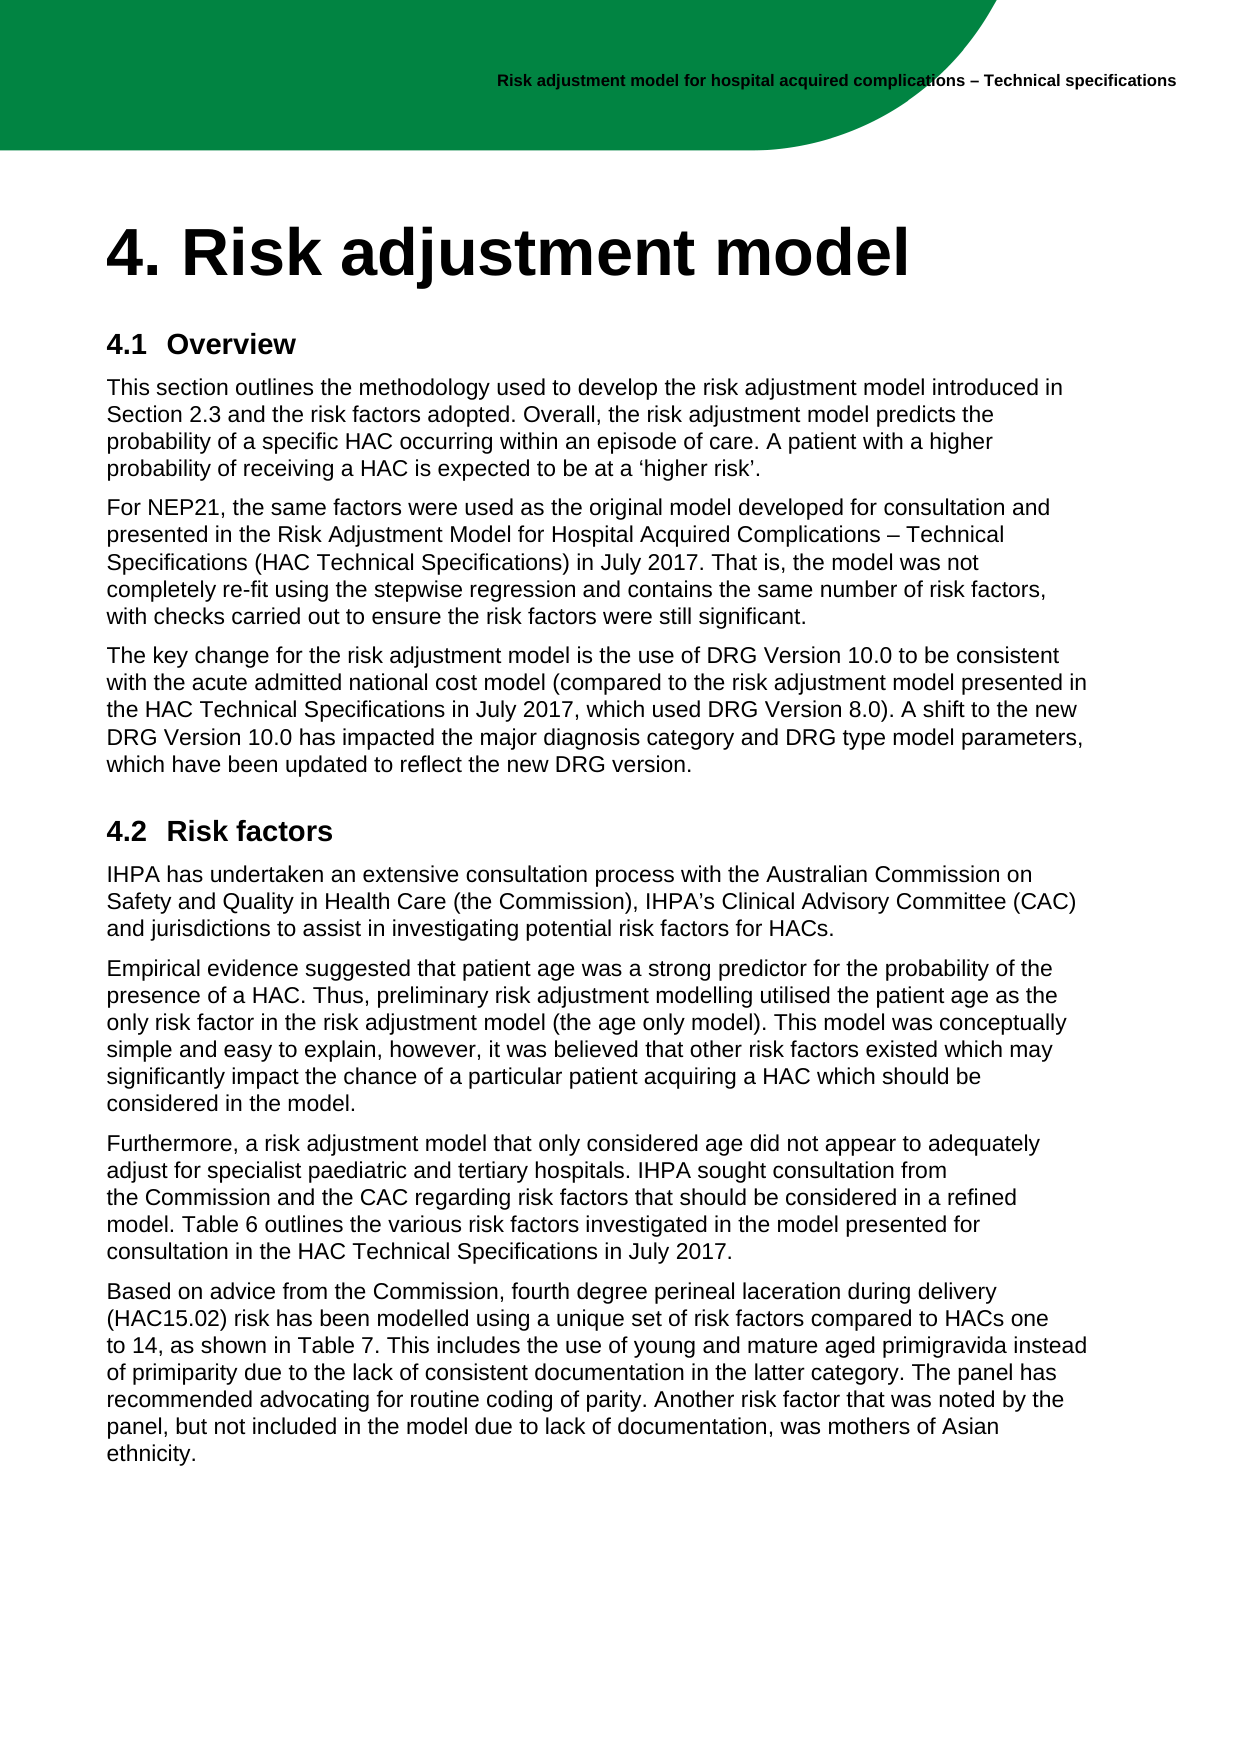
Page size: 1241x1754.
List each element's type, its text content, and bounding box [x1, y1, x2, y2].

subtitle Risk factors [106, 814, 1090, 848]
text Based on advice from the Commission, fourth degree perineal laceration during delivery (HAC15.02) risk has been modelled using a unique set of risk factors compared to HACs one to 14, as shown in Table 7. This includes the use of young and mature aged primigravida instead of primiparity due to the lack of consistent documentation in the latter category. The panel has recommended advocating for routine coding of parity. Another risk factor that was noted by the panel, but not included in the model due to lack of documentation, was mothers of Asian ethnicity. [106, 1277, 1090, 1467]
text Furthermore, a risk adjustment model that only considered age did not appear to adequately adjust for specialist paediatric and tertiary hospitals. IHPA sought consultation from the Commission and the CAC regarding risk factors that should be considered in a refined model. Table 6 outlines the various risk factors investigated in the model presented for consultation in the HAC Technical Specifications in July 2017. [106, 1129, 1090, 1265]
text Empirical evidence suggested that patient age was a strong predictor for the probability of the presence of a HAC. Thus, preliminary risk adjustment modelling utilised the patient age as the only risk factor in the risk adjustment model (the age only model). This model was conceptually simple and easy to explain, however, it was believed that other risk factors existed which may significantly impact the chance of a particular patient acquiring a HAC which should be considered in the model. [106, 954, 1090, 1117]
text For NEP21, the same factors were used as the original model developed for consultation and presented in the Risk Adjustment Model for Hospital Acquired Complications – Technical Specifications (HAC Technical Specifications) in July 2017. That is, the model was not completely re-fit using the stepwise regression and contains the same number of risk factors, with checks carried out to ensure the risk factors were still significant. [106, 494, 1090, 629]
text The key change for the risk adjustment model is the use of DRG Version 10.0 to be consistent with the acute admitted national cost model (compared to the risk adjustment model presented in the HAC Technical Specifications in July 2017, which used DRG Version 8.0). A shift to the new DRG Version 10.0 has impacted the major diagnosis category and DRG type model parameters, which have been updated to reflect the new DRG version. [106, 642, 1090, 777]
subtitle Risk adjustment model [106, 213, 1090, 289]
text This section outlines the methodology used to develop the risk adjustment model introduced in Section 2.3 and the risk factors adopted. Overall, the risk adjustment model predicts the probability of a specific HAC occurring within an episode of care. A patient with a higher probability of receiving a HAC is expected to be at a ‘higher risk’. [106, 373, 1090, 481]
subtitle Overview [106, 327, 1090, 360]
text IHPA has undertaken an extensive consultation process with the Australian Commission on Safety and Quality in Health Care (the Commission), IHPA’s Clinical Advisory Committee (CAC) and jurisdictions to assist in investigating potential risk factors for HACs. [106, 861, 1090, 942]
picture [0, 0, 998, 151]
